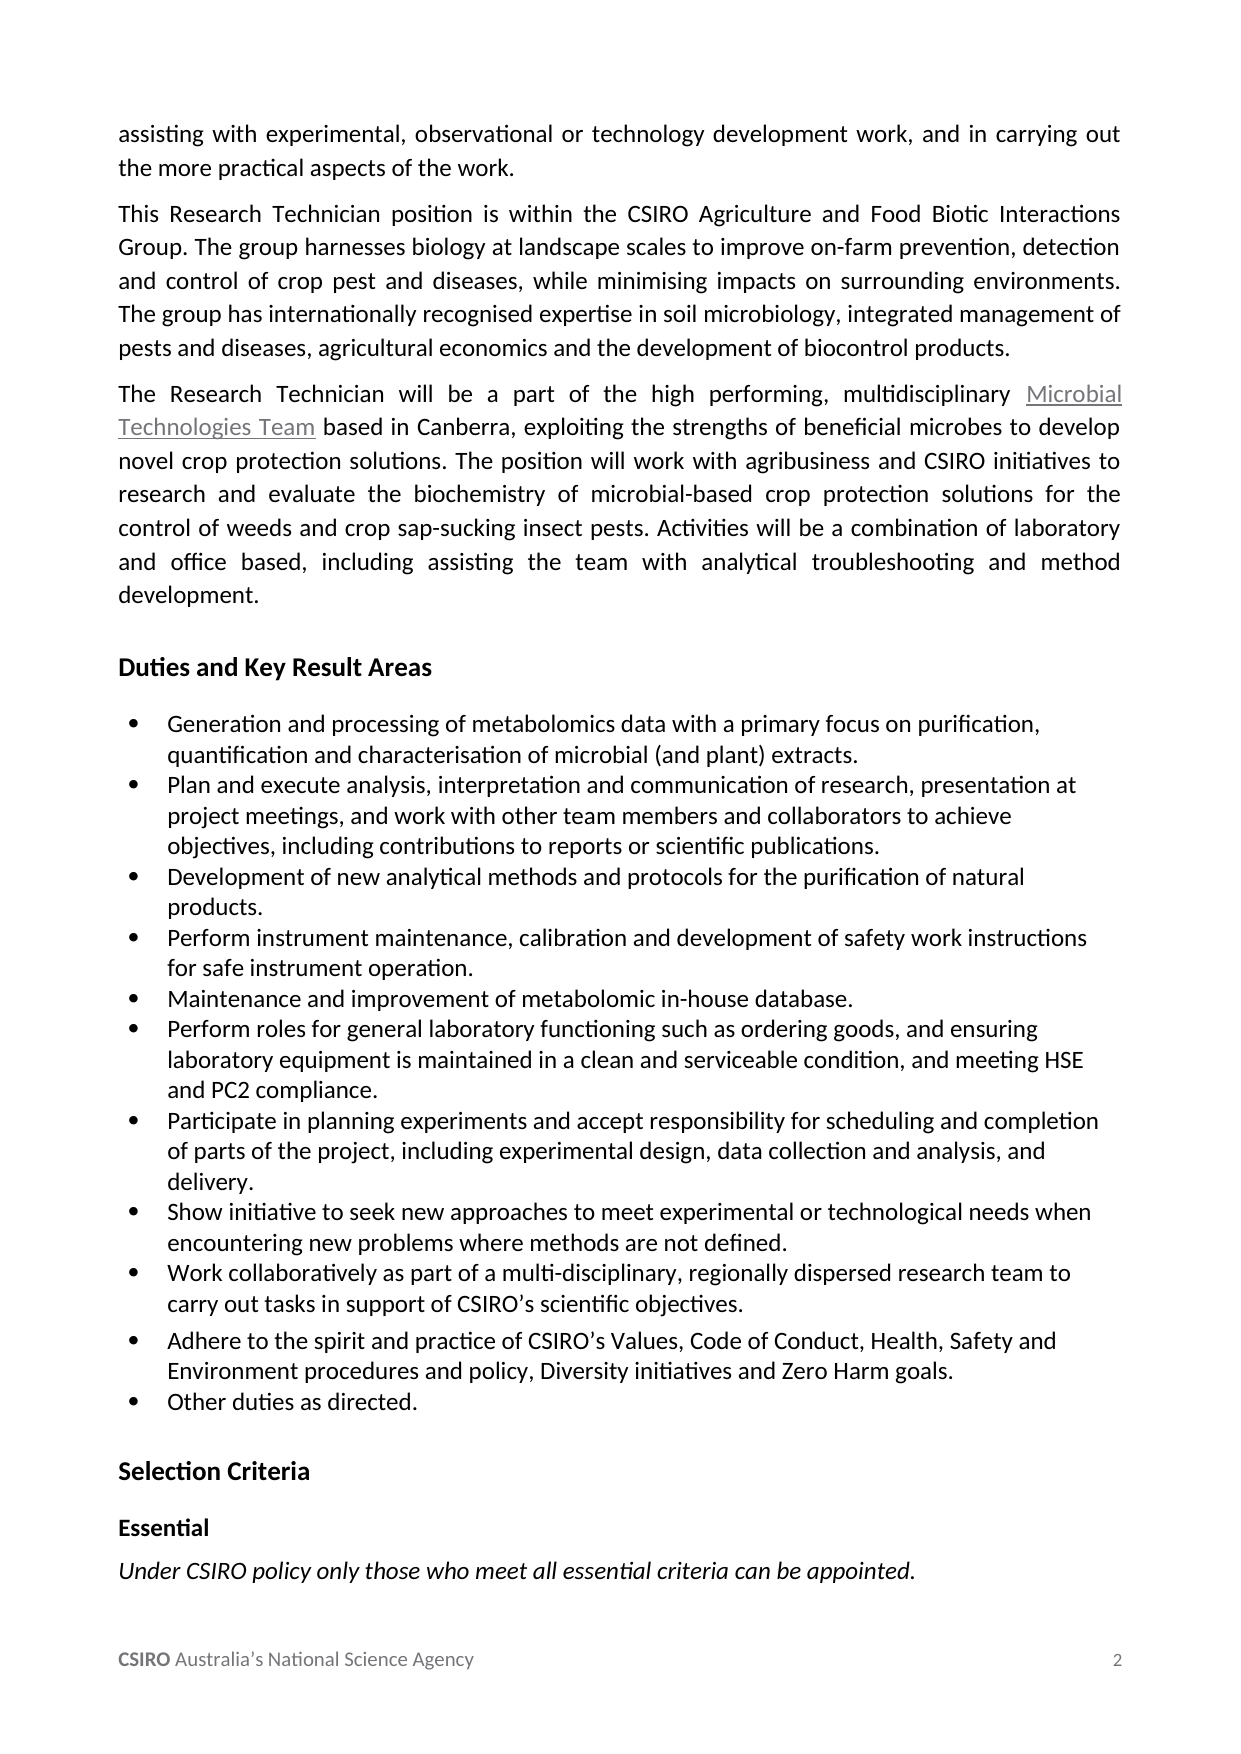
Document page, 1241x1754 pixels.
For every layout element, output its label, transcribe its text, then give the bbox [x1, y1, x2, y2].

list Development of new analytical methods and protocols for the purification of natural products. [129, 861, 1122, 922]
list Work collaboratively as part of a multi-disciplinary, regionally dispersed research team to carry out tasks in support of CSIRO’s scientific objectives. [129, 1258, 1122, 1319]
subtitle Selection Criteria [118, 1454, 1122, 1487]
list Show initiative to seek new approaches to meet experimental or technological needs when encountering new problems where methods are not defined. [129, 1197, 1122, 1258]
list Perform instrument maintenance, calibration and development of safety work instructions for safe instrument operation. [129, 922, 1122, 983]
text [118, 118, 1122, 182]
list Perform roles for general laboratory functioning such as ordering goods, and ensuring laboratory equipment is maintained in a clean and serviceable condition, and meeting HSE and PC2 compliance. [129, 1013, 1122, 1105]
list Maintenance and improvement of metabolomic in-house database. [129, 983, 1122, 1013]
text The Research Technician will be a part of the high performing, multidisciplinary Microbial Technologies Team based in Canberra, exploiting the strengths of beneficial microbes to develop novel crop protection solutions. The position will work with agribusiness and CSIRO initiatives to research and evaluate the biochemistry of microbial-based crop protection solutions for the control of weeds and crop sap-sucking insect pests. Activities will be a combination of laboratory and office based, including assisting the team with analytical troubleshooting and method development. [118, 378, 1122, 610]
subtitle Duties and Key Result Areas [118, 650, 1122, 683]
list Generation and processing of metabolomics data with a primary focus on purification, quantification and characterisation of microbial (and plant) extracts. [129, 708, 1122, 769]
list Adhere to the spirit and practice of CSIRO’s Values, Code of Conduct, Health, Safety and Environment procedures and policy, Diversity initiatives and Zero Harm goals. [129, 1325, 1122, 1386]
list Other duties as directed. [129, 1386, 1122, 1416]
subtitle Essential [118, 1512, 1122, 1542]
list Participate in planning experiments and accept responsibility for scheduling and completion of parts of the project, including experimental design, data collection and analysis, and delivery. [129, 1105, 1122, 1197]
list Plan and execute analysis, interpretation and communication of research, presentation at project meetings, and work with other team members and collaborators to achieve objectives, including contributions to reports or scientific publications. [129, 769, 1122, 861]
text This Research Technician position is within the CSIRO Agriculture and Food Biotic Interactions Group. The group harnesses biology at landscape scales to improve on-farm prevention, detection and control of crop pest and diseases, while minimising impacts on surrounding environments. The group has internationally recognised expertise in soil microbiology, integrated management of pests and diseases, agricultural economics and the development of biocontrol products. [118, 198, 1122, 362]
text Under CSIRO policy only those who meet all essential criteria can be appointed. [118, 1555, 1122, 1586]
